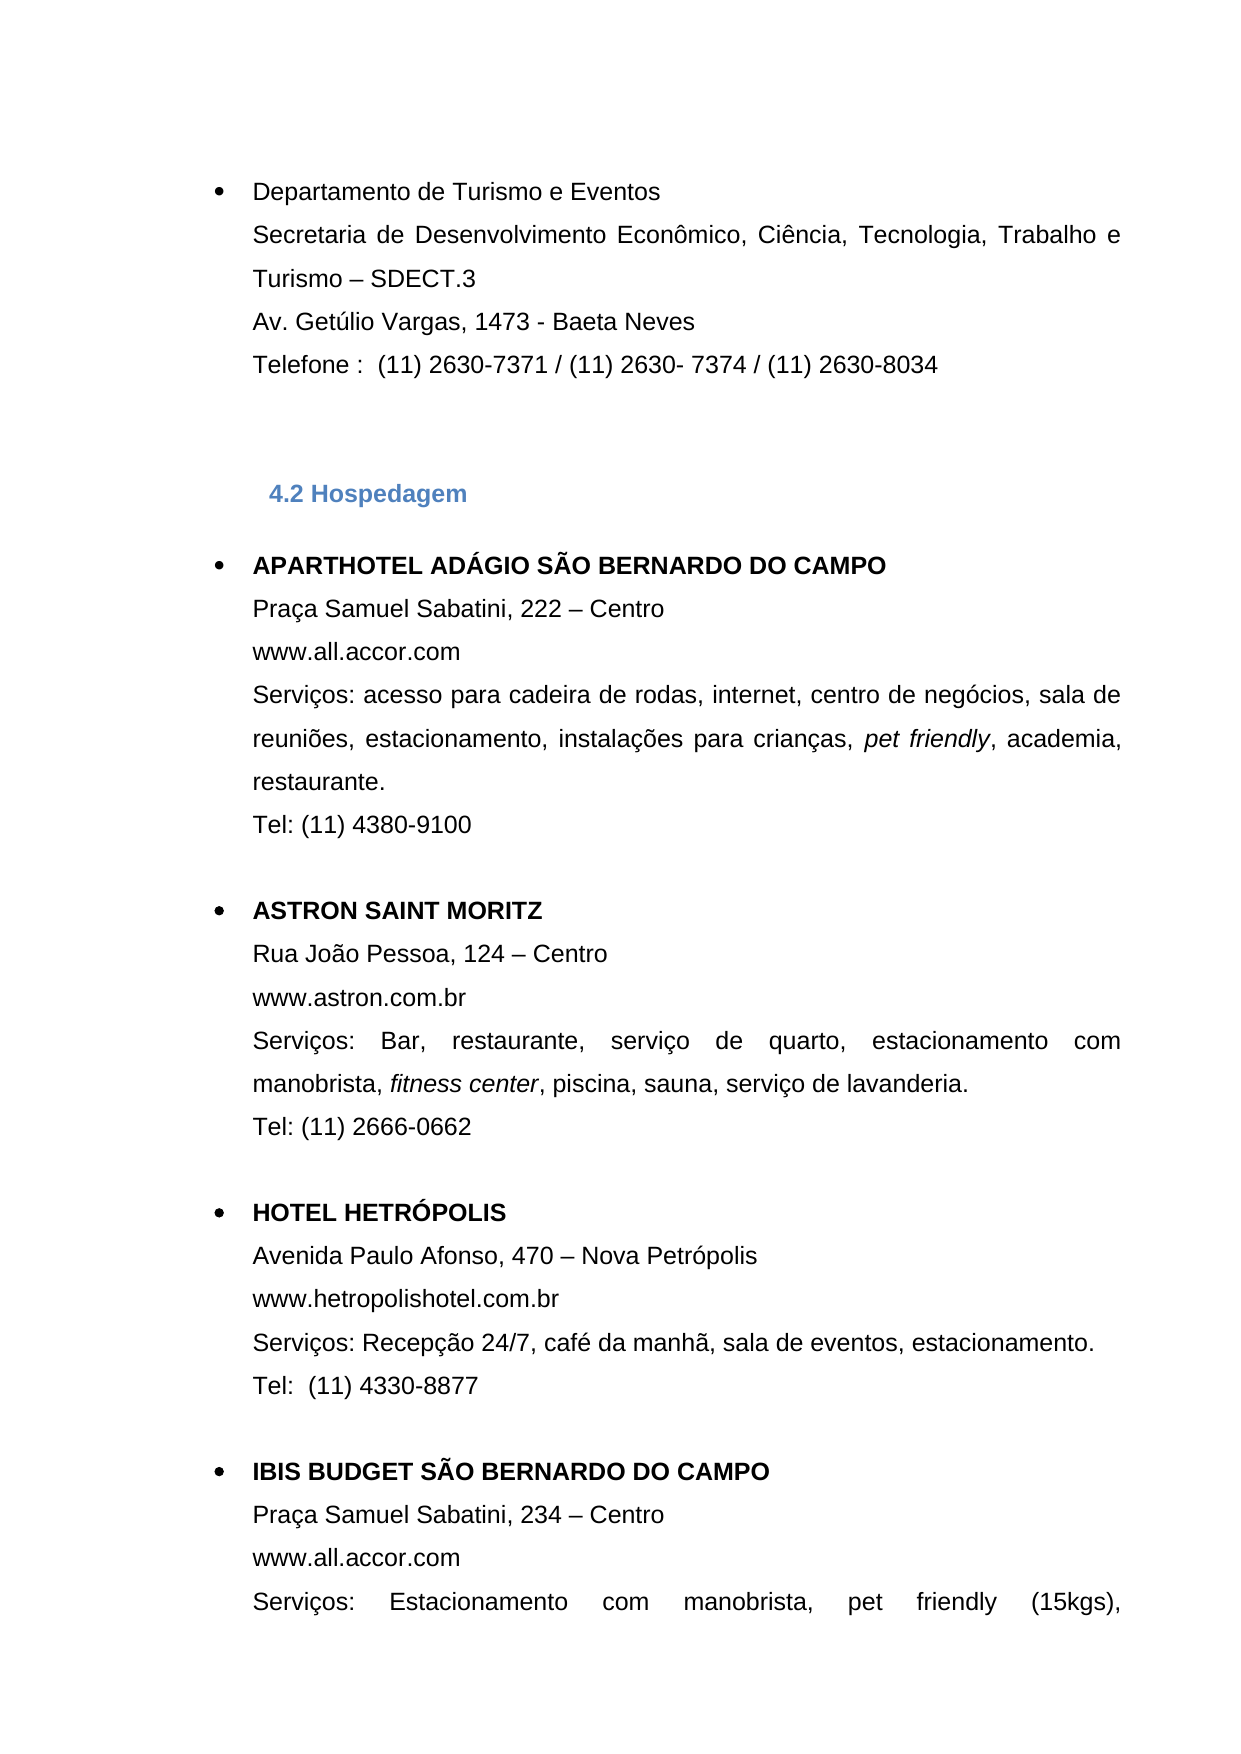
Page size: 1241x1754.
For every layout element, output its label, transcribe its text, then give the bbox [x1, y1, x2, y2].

list Serviços: Bar, restaurante, serviço de quarto, estacionamento com manobrista, fitness center, piscina, sauna, serviço de lavanderia. [252, 1026, 1122, 1097]
list ASTRON SAINT MORITZ [215, 896, 1122, 925]
list Rua João Pessoa, 124 – Centro [252, 939, 1122, 968]
list www.all.accor.com [252, 1543, 1122, 1572]
list Tel: (11) 4380-9100 [252, 810, 1122, 839]
list www.astron.com.br [252, 982, 1122, 1011]
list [252, 1586, 1122, 1615]
list www.hetropolishotel.com.br [252, 1284, 1122, 1313]
list Tel: (11) 4330-8877 [252, 1371, 1122, 1399]
list Secretaria de Desenvolvimento Econômico, Ciência, Tecnologia, Trabalho e Turismo – SDECT.3 [252, 220, 1122, 292]
subtitle 4.2 Hospedagem [269, 479, 1122, 508]
list www.all.accor.com [252, 637, 1122, 666]
list Tel: (11) 2666-0662 [252, 1112, 1122, 1141]
list Telefone : (11) 2630-7371 / (11) 2630- 7374 / (11) 2630-8034 [252, 350, 1122, 378]
list Praça Samuel Sabatini, 222 – Centro [252, 594, 1122, 623]
list HOTEL HETRÓPOLIS [215, 1198, 1122, 1227]
list Serviços: Recepção 24/7, café da manhã, sala de eventos, estacionamento. [252, 1328, 1122, 1356]
list Avenida Paulo Afonso, 470 – Nova Petrópolis [252, 1241, 1122, 1270]
list Av. Getúlio Vargas, 1473 - Baeta Neves [252, 307, 1122, 335]
list Serviços: acesso para cadeira de rodas, internet, centro de negócios, sala de reuniões, estacionamento, instalações para crianças, pet friendly, academia, restaurante. [252, 681, 1122, 796]
list IBIS BUDGET SÃO BERNARDO DO CAMPO [215, 1457, 1122, 1486]
list APARTHOTEL ADÁGIO SÃO BERNARDO DO CAMPO [215, 551, 1122, 580]
list Praça Samuel Sabatini, 234 – Centro [252, 1500, 1122, 1529]
list Departamento de Turismo e Eventos [215, 177, 1122, 206]
